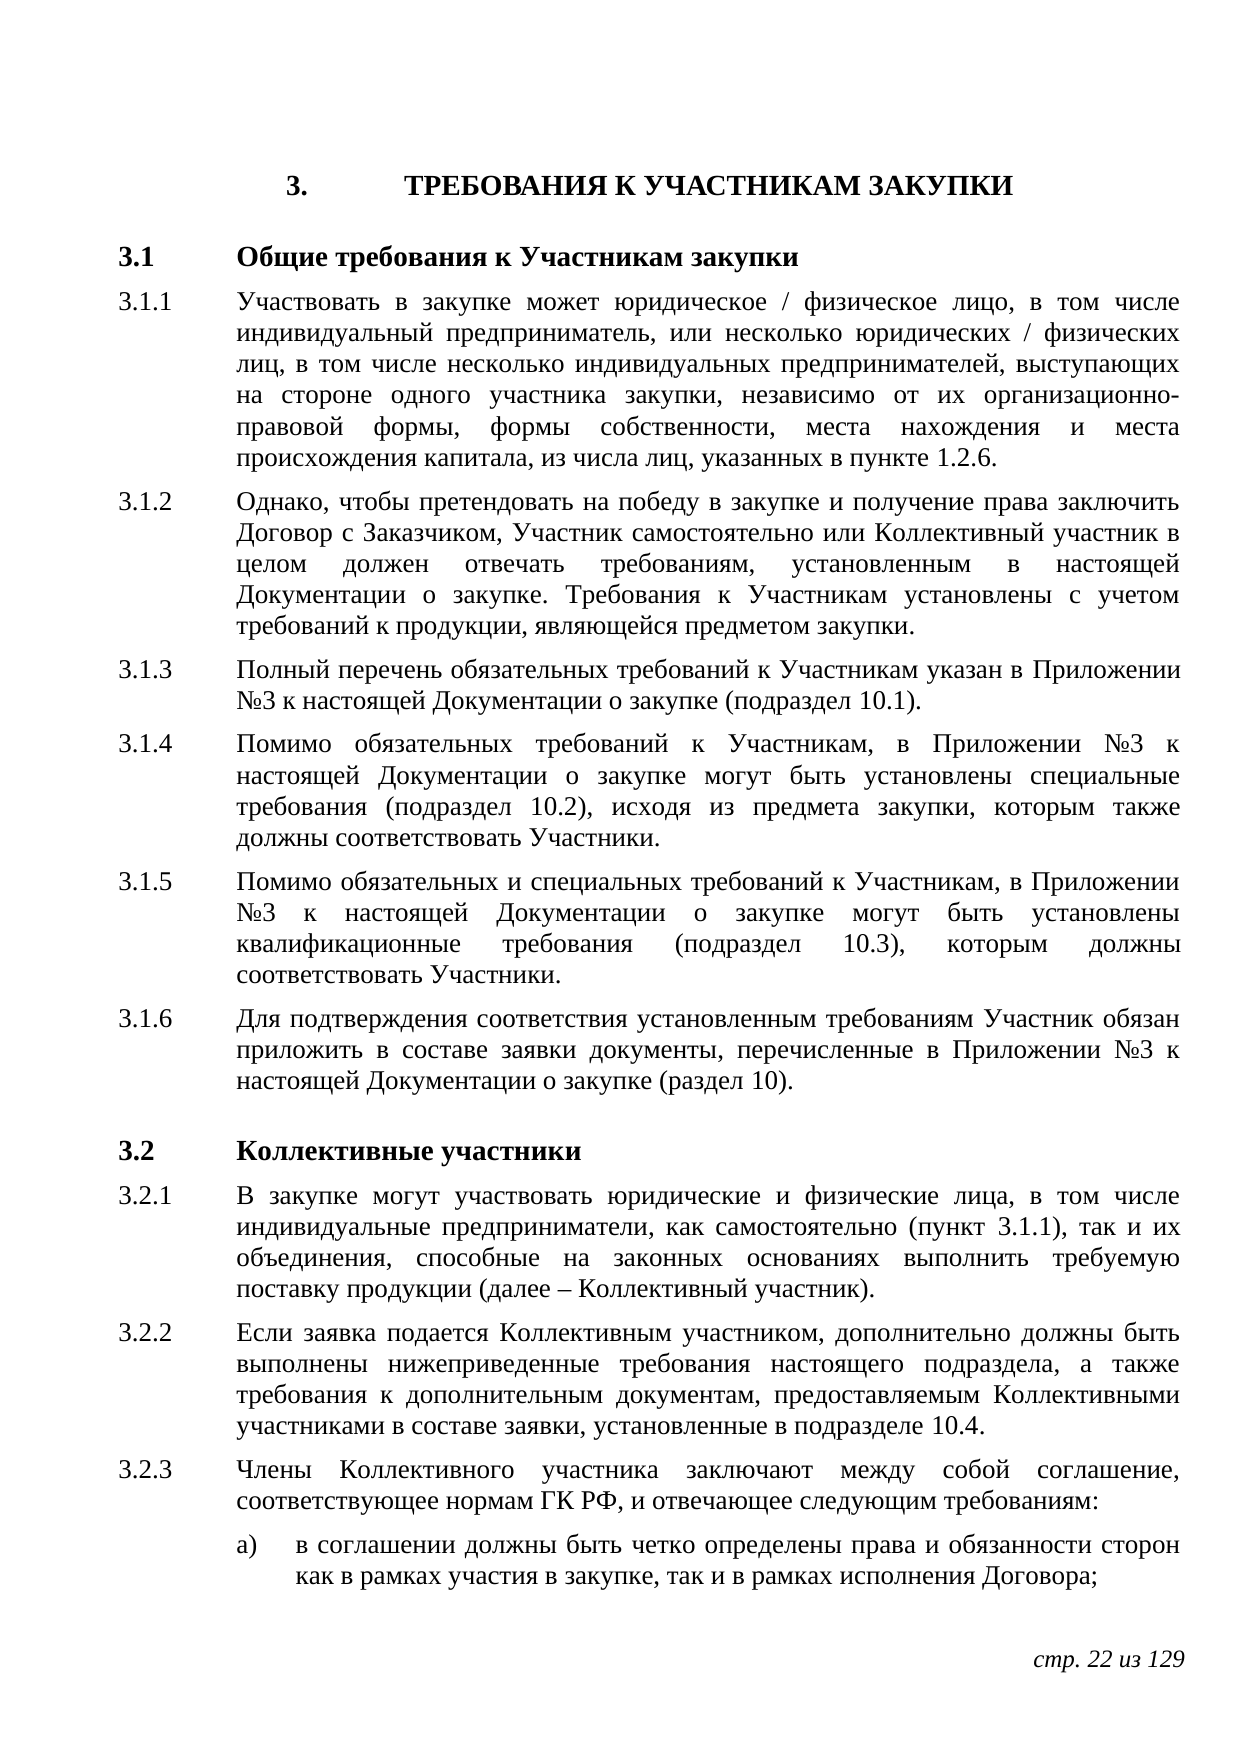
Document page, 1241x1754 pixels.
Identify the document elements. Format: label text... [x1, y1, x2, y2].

text Для подтверждения соответствия установленным требованиям Участник обязан приложить в составе заявки документы, перечисленные в Приложении №3 к настоящей Документации о закупке (раздел 1). [118, 1002, 1181, 1095]
text Помимо обязательных требований к Участникам, в Приложении №3 к настоящей Документации о закупке могут быть установлены специальные требования (подраздел 10.2), исходя из предмета закупки, которым также должны соответствовать Участники. [118, 728, 1181, 852]
subtitle ТРЕБОВАНИЯ К УЧАСТНИКАМ ЗАКУПКИ [118, 168, 1181, 202]
text Члены Коллективного участника заключают между собой соглашение, соответствующее нормам ГК РФ, и отвечающее следующим требованиям: [118, 1453, 1181, 1515]
text Если заявка подается Коллективным участником, дополнительно должны быть выполнены нижеприведенные требования настоящего подраздела, а также требования к дополнительным документам, предоставляемым Коллективными участниками в составе заявки, установленные в подразделе 10.4. [118, 1316, 1181, 1440]
text в соглашении должны быть четко определены права и обязанности сторон как в рамках участия в закупке, так и в рамках исполнения Договора; [236, 1528, 1181, 1590]
subtitle Общие требования к Участникам закупки [118, 239, 1181, 273]
text Помимо обязательных и специальных требований к Участникам, в Приложении №3 к настоящей Документации о закупке могут быть установлены квалификационные требования (подраздел 10.3), которым должны соответствовать Участники. [118, 865, 1181, 989]
text В закупке могут участвовать юридические и физические лица, в том числе индивидуальные предприниматели, как самостоятельно (пункт 3.1.1), так и их объединения, способные на законных основаниях выполнить требуемую поставку продукции (далее – Коллективный участник). [118, 1179, 1181, 1303]
text Участвовать в закупке может юридическое / физическое лицо, в том числе индивидуальный предприниматель, или несколько юридических / физических лиц, в том числе несколько индивидуальных предпринимателей, выступающих на стороне одного участника закупки, независимо от их организационно-правовой формы, формы собственности, места нахождения и места происхождения капитала, из числа лиц, указанных в пункте 1.2.6. [118, 285, 1181, 472]
text Полный перечень обязательных требований к Участникам указан в Приложении №3 к настоящей Документации о закупке (подраздел 10.1). [118, 653, 1181, 715]
subtitle Коллективные участники [118, 1133, 1181, 1166]
text Однако, чтобы претендовать на победу в закупке и получение права заключить Договор с Заказчиком, Участник самостоятельно или Коллективный участник в целом должен отвечать требованиям, установленным в настоящей Документации о закупке. Требования к Участникам установлены с учетом требований к продукции, являющейся предметом закупки. [118, 484, 1181, 640]
